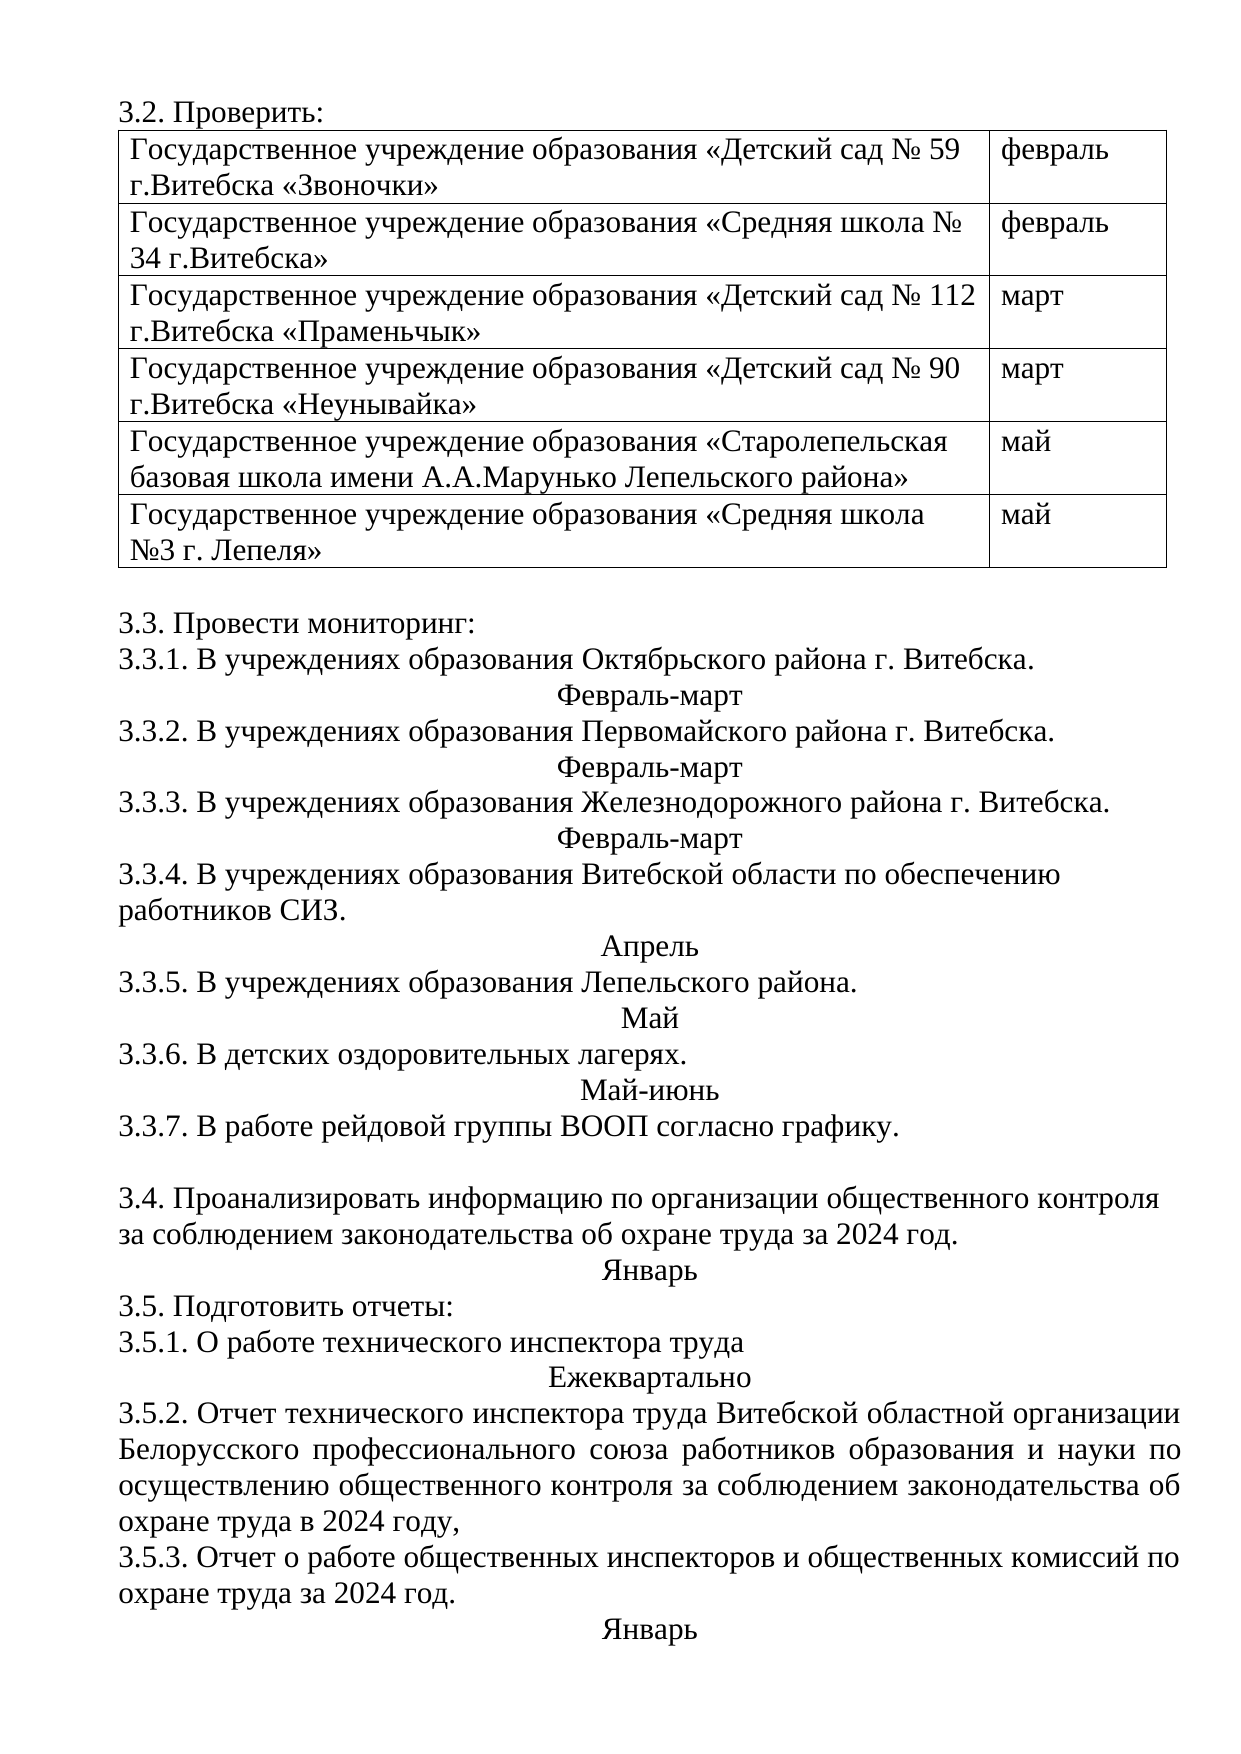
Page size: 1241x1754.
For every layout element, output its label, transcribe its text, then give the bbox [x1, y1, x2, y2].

text 3.3.6. В детских оздоровительных лагерях. [118, 1035, 1181, 1071]
table_cell Государственное учреждение образования «Средняя школа № 34 г.Витебска» [119, 204, 989, 275]
text 3.3.2. В учреждениях образования Первомайского района г. Витебска. [118, 712, 1181, 748]
text 3.3.7. В работе рейдовой группы ВООП согласно графику. [118, 1107, 1181, 1143]
text 3.3.1. В учреждениях образования Октябрьского района г. Витебска. [118, 640, 1181, 676]
table_cell май [990, 422, 1166, 494]
table_cell март [990, 276, 1166, 348]
table_cell Государственное учреждение образования «Старолепельская базовая школа имени А.А.Марунько Лепельского района» [119, 422, 989, 494]
text 3.3.4. В учреждениях образования Витебской области по обеспечению работников СИЗ. [118, 856, 1181, 927]
text 3.2. Проверить: [118, 94, 1181, 129]
table_header февраль [990, 131, 1166, 202]
text Ежеквартально [118, 1359, 1181, 1395]
text Май-июнь [118, 1071, 1181, 1107]
text Апрель [118, 927, 1181, 963]
text 3.3.5. В учреждениях образования Лепельского района. [118, 963, 1181, 999]
text Май [118, 999, 1181, 1035]
table_cell март [990, 349, 1166, 421]
text Январь [118, 1610, 1181, 1646]
table_header Государственное учреждение образования «Детский сад № 59 г.Витебска «Звоночки» [119, 131, 989, 202]
text Февраль-март [118, 676, 1181, 712]
text 3.5.2. Отчет технического инспектора труда Витебской областной организации Белорусского профессионального союза работников образования и науки по осуществлению общественного контроля за соблюдением законодательства об охране труда в 2024 году, [118, 1395, 1181, 1538]
text Январь [118, 1251, 1181, 1287]
table_cell Государственное учреждение образования «Средняя школа №3 г. Лепеля» [119, 495, 989, 567]
text 3.5.1. О работе технического инспектора труда [118, 1323, 1181, 1359]
text Февраль-март [118, 820, 1181, 856]
text Февраль-март [118, 748, 1181, 784]
table_cell Государственное учреждение образования «Детский сад № 112 г.Витебска «Праменьчык» [119, 276, 989, 348]
table_cell май [990, 495, 1166, 567]
table_cell Государственное учреждение образования «Детский сад № 90 г.Витебска «Неунывайка» [119, 349, 989, 421]
text 3.3.3. В учреждениях образования Железнодорожного района г. Витебска. [118, 784, 1181, 820]
text 3.3. Провести мониторинг: [118, 604, 1181, 640]
text 3.4. Проанализировать информацию по организации общественного контроля за соблюдением законодательства об охране труда за 2024 год. [118, 1179, 1181, 1251]
text 3.5.3. Отчет о работе общественных инспекторов и общественных комиссий по охране труда за 2024 год. [118, 1538, 1181, 1610]
table_cell февраль [990, 204, 1166, 275]
text 3.5. Подготовить отчеты: [118, 1287, 1181, 1323]
